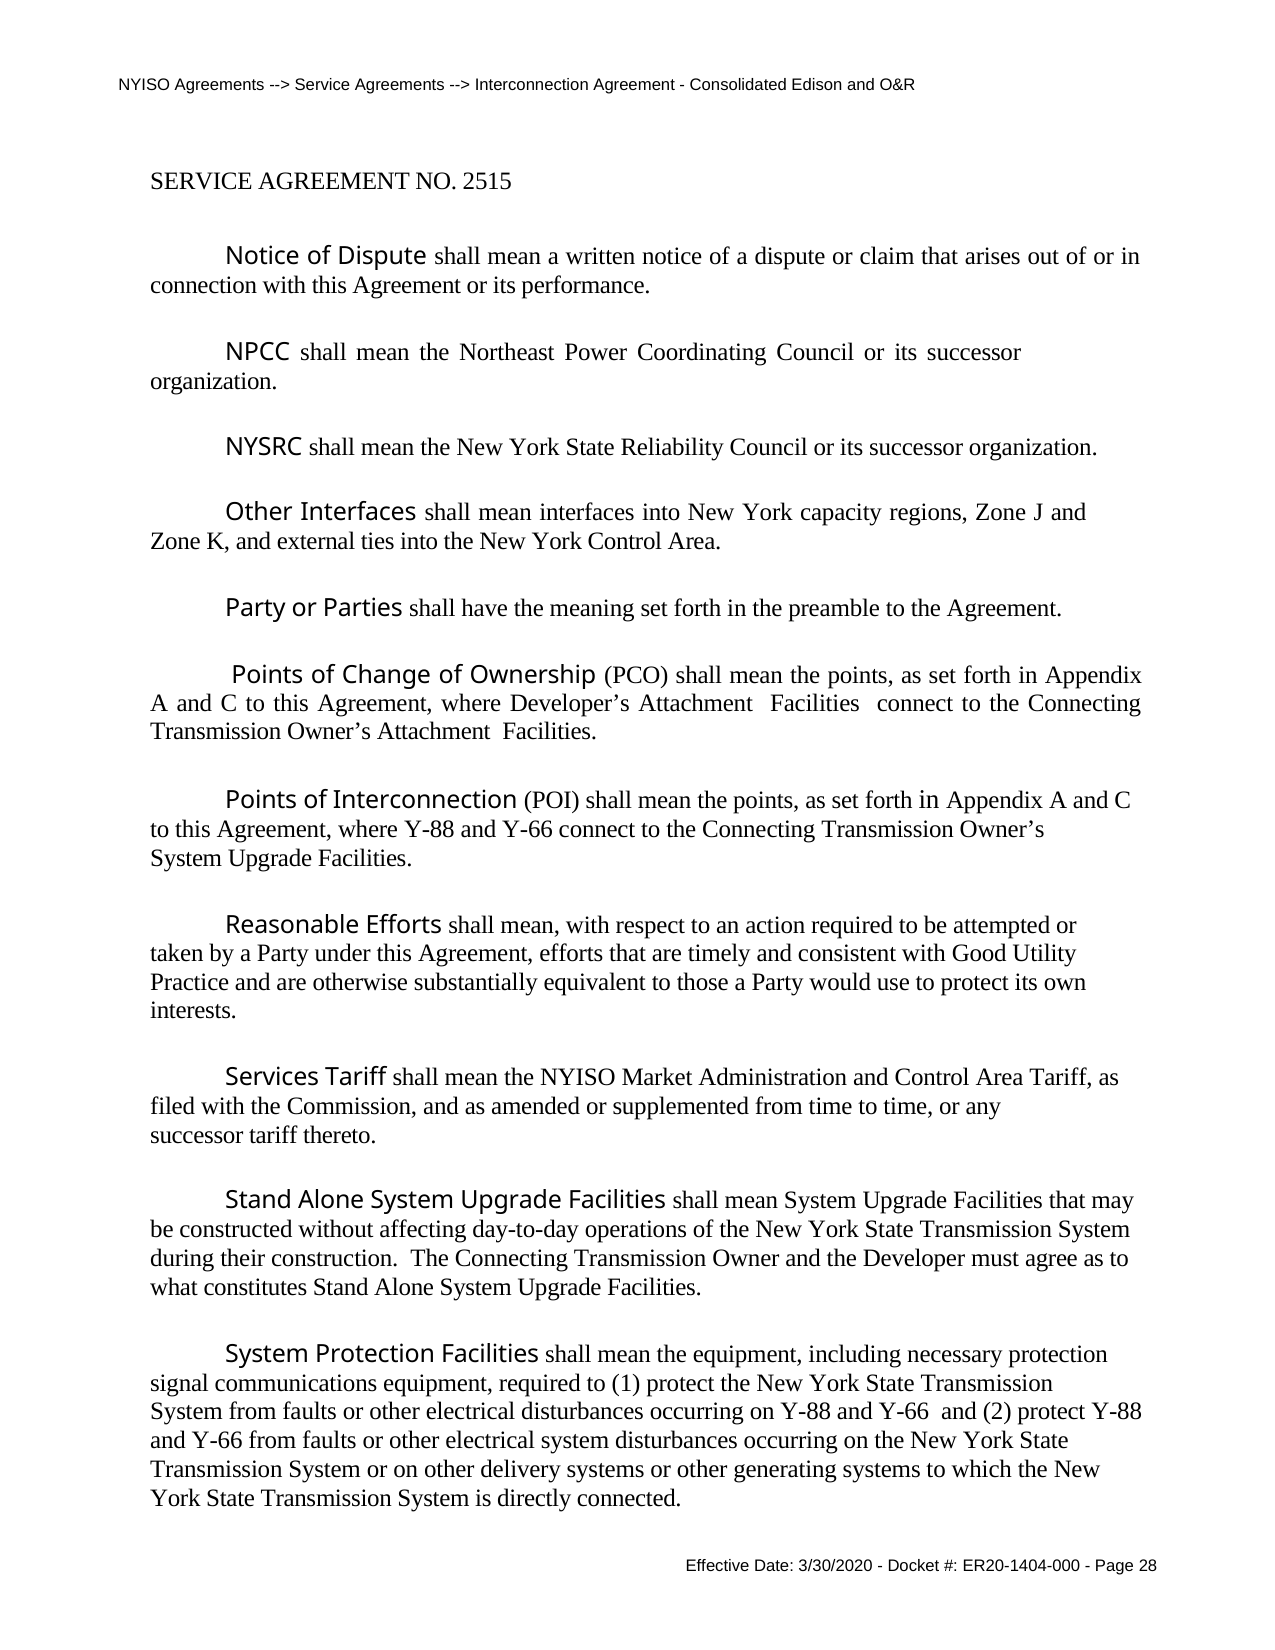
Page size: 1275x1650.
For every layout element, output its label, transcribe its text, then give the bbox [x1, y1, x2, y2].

text NPCC shall mean the Northeast Power Coordinating Council or its successor organization. [150, 337, 1021, 395]
text Points of Change of Ownership (PCO) shall mean the points, as set forth in Appendix A and C to this Agreement, where Developer’s Attachment Facilities connect to the Connecting Transmission Owner’s Attachment Facilities. [150, 661, 1142, 745]
text Points of Interconnection (POI) shall mean the points, as set forth in Appendix A and C to this Agreement, where Y-88 and Y-66 connect to the Connecting Transmission Owner’s System Upgrade Facilities. [150, 785, 1140, 872]
text SERVICE AGREEMENT NO. 2515 [150, 166, 1275, 195]
text Other Interfaces shall mean interfaces into New York capacity regions, Zone J and Zone K, and external ties into the New York Control Area. [150, 497, 1087, 556]
text Stand Alone System Upgrade Facilities shall mean System Upgrade Facilities that may be constructed without affecting day-to-day operations of the New York State Transmission System during their construction. The Connecting Transmission Owner and the Developer must agree as to what constitutes Stand Alone System Upgrade Facilities. [150, 1185, 1137, 1301]
text Party or Parties shall have the meaning set forth in the preamble to the Agreement. [225, 593, 1275, 622]
text Notice of Dispute shall mean a written notice of a dispute or claim that arises out of or in connection with this Agreement or its performance. [150, 241, 1141, 299]
text Reasonable Efforts shall mean, with respect to an action required to be attempted or taken by a Party under this Agreement, efforts that are timely and consistent with Good Utility Practice and are otherwise substantially equivalent to those a Party would use to protect its own interests. [150, 910, 1126, 1024]
text NYSRC shall mean the New York State Reliability Council or its successor organization. [225, 433, 1275, 462]
text System Protection Facilities shall mean the equipment, including necessary protection signal communications equipment, required to (1) protect the New York State Transmission System from faults or other electrical disturbances occurring on Y-88 and Y-66 and (2) protect Y-88 and Y-66 from faults or other electrical system disturbances occurring on the New York State Transmission System or on other delivery systems or other generating systems to which the New York State Transmission System is directly connected. [150, 1339, 1142, 1512]
text Services Tariff shall mean the NYISO Market Administration and Control Area Tariff, as filed with the Commission, and as amended or supplemented from time to time, or any successor tariff thereto. [150, 1062, 1122, 1149]
